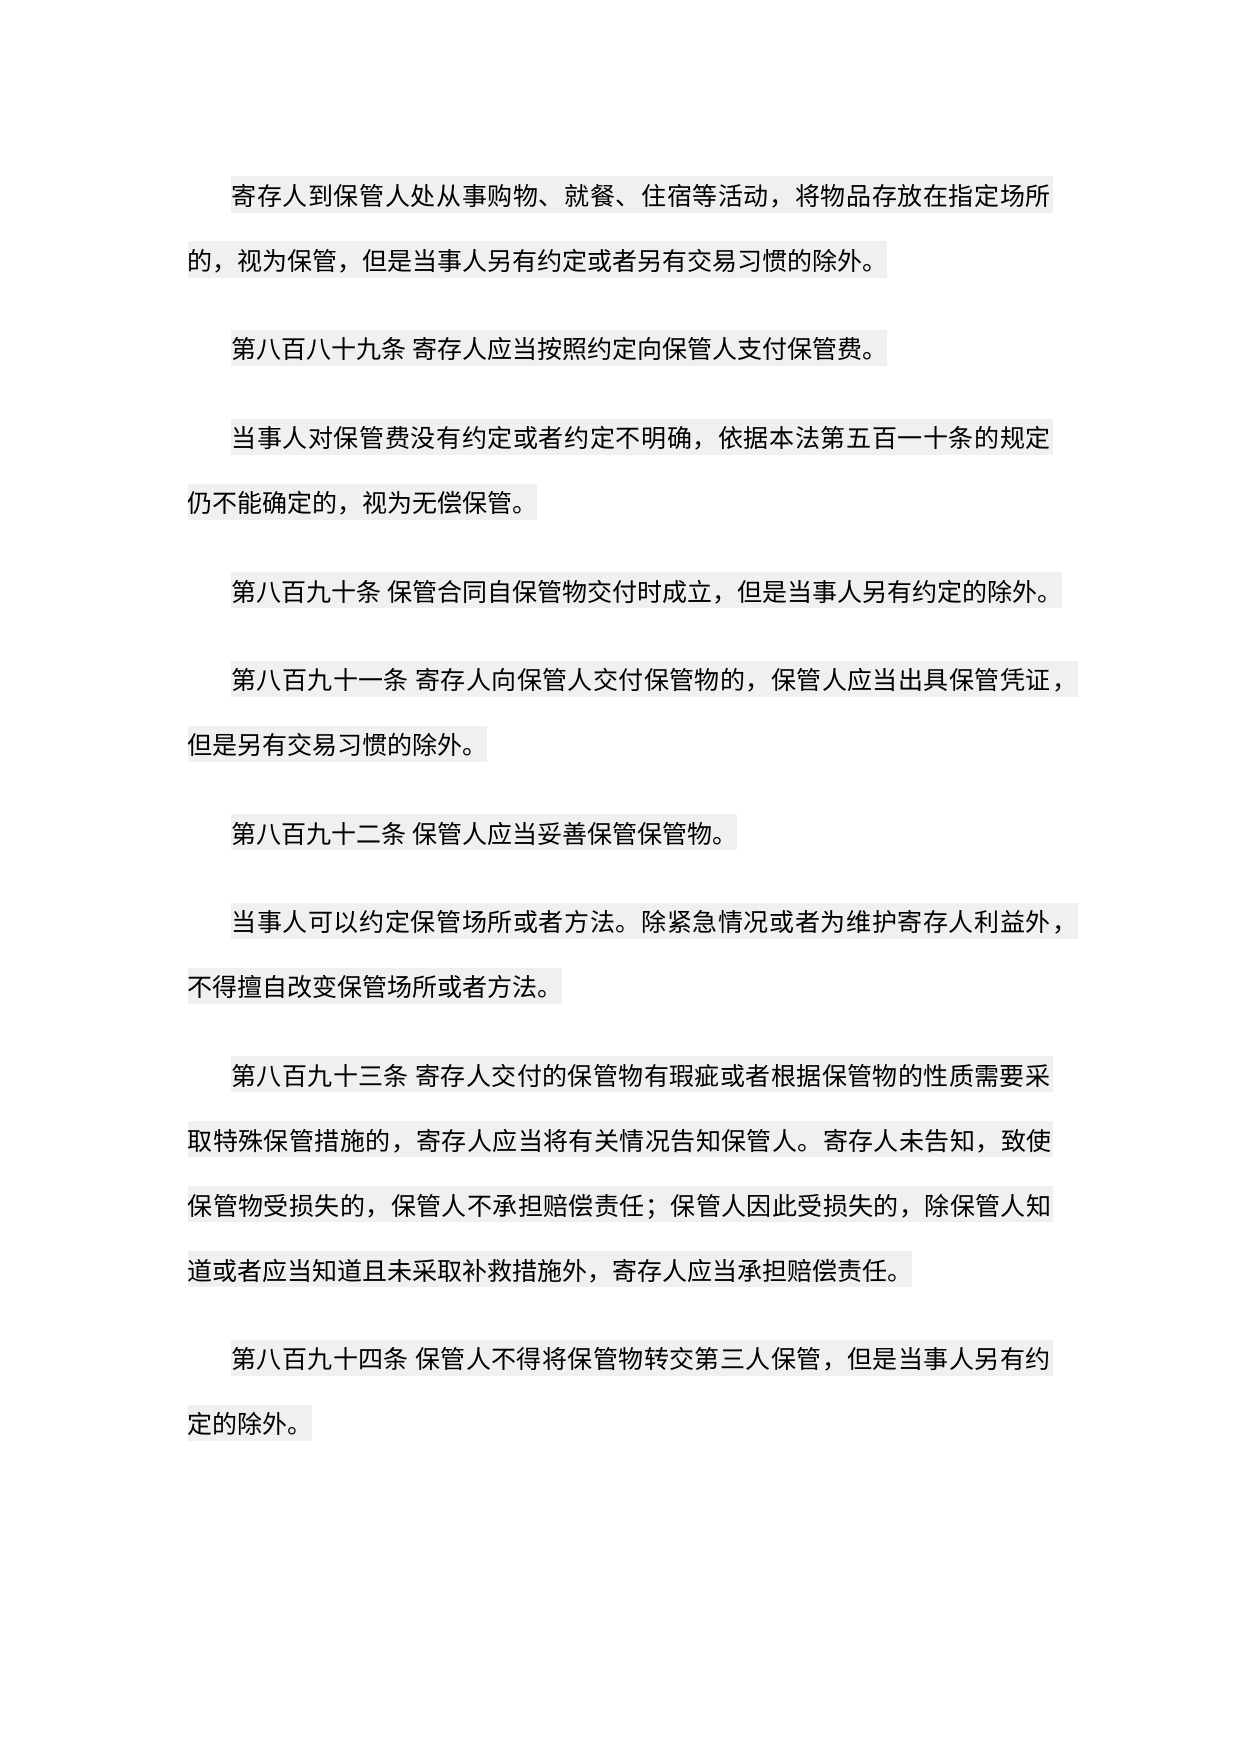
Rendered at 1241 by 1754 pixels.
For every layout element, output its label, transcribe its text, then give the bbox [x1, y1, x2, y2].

text 当事人对保管费没有约定或者约定不明确，依据本法第五百一十条的规定仍不能确定的，视为无偿保管。 [187, 404, 1053, 534]
text 寄存人到保管人处从事购物、就餐、住宿等活动，将物品存放在指定场所的，视为保管，但是当事人另有约定或者另有交易习惯的除外。 [187, 162, 1053, 292]
text 第八百八十九条 寄存人应当按照约定向保管人支付保管费。 [187, 316, 1053, 381]
text 第八百九十二条 保管人应当妥善保管保管物。 [187, 800, 1053, 865]
text 第八百九十三条 寄存人交付的保管物有瑕疵或者根据保管物的性质需要采取特殊保管措施的，寄存人应当将有关情况告知保管人。寄存人未告知，致使保管物受损失的，保管人不承担赔偿责任；保管人因此受损失的，除保管人知道或者应当知道且未采取补救措施外，寄存人应当承担赔偿责任。 [187, 1042, 1053, 1302]
text 第八百九十条 保管合同自保管物交付时成立，但是当事人另有约定的除外。 [187, 558, 1053, 623]
text 第八百九十四条 保管人不得将保管物转交第三人保管，但是当事人另有约定的除外。 [187, 1325, 1053, 1455]
text 当事人可以约定保管场所或者方法。除紧急情况或者为维护寄存人利益外，不得擅自改变保管场所或者方法。 [187, 888, 1053, 1018]
text 第八百九十一条 寄存人向保管人交付保管物的，保管人应当出具保管凭证，但是另有交易习惯的除外。 [187, 646, 1053, 776]
